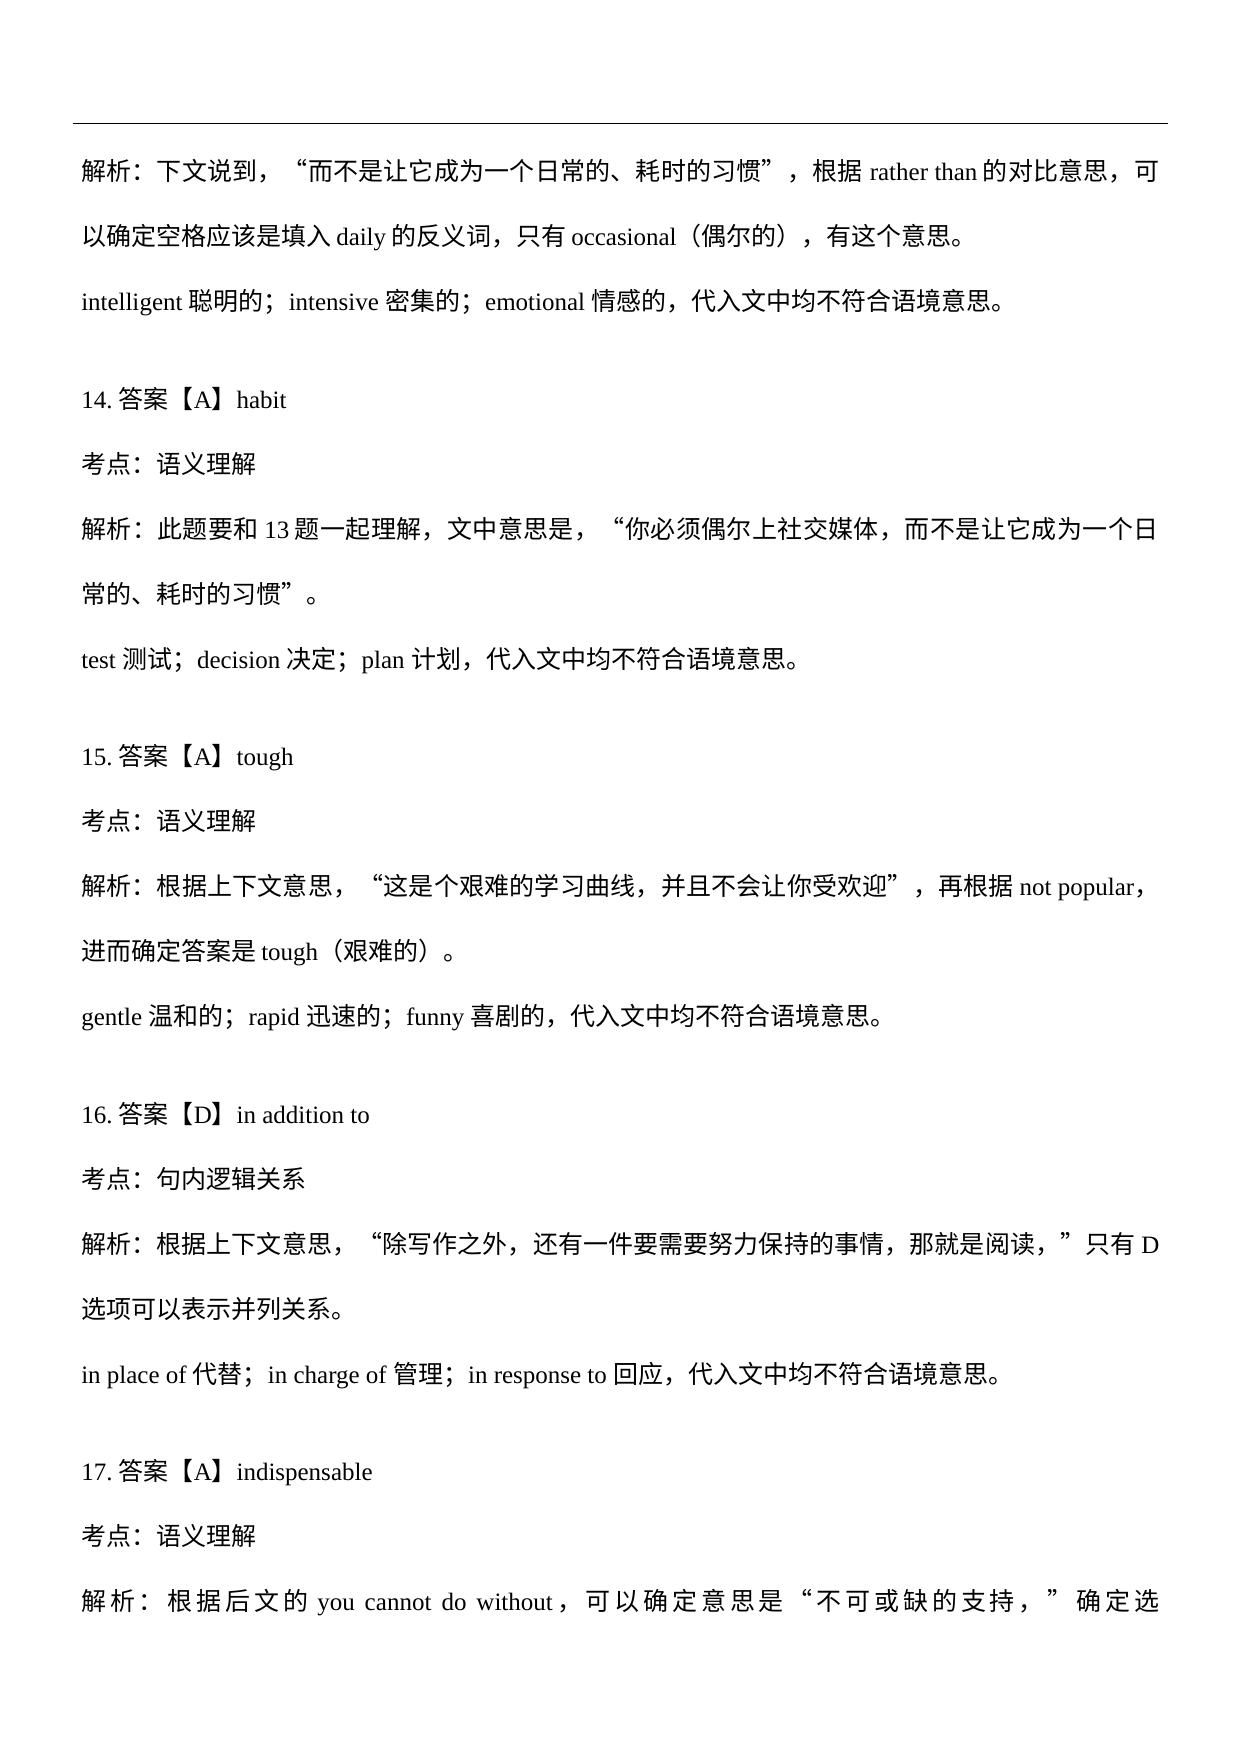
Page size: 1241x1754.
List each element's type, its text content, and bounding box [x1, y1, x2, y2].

list 答案【A】tough [81, 722, 1159, 787]
list 考点：语义理解 [81, 430, 1159, 495]
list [81, 1567, 1159, 1632]
list 答案【D】in addition to [81, 1080, 1159, 1145]
list 解析：下文说到，“而不是让它成为一个日常的、耗时的习惯”，根据rather than的对比意思，可以确定空格应该是填入daily的反义词，只有occasional（偶尔的），有这个意思。 [81, 137, 1159, 267]
list 考点：句内逻辑关系 [81, 1145, 1159, 1210]
list 解析：根据上下文意思，“这是个艰难的学习曲线，并且不会让你受欢迎”，再根据not popular，进而确定答案是tough（艰难的）。 [81, 852, 1159, 982]
list 考点：语义理解 [81, 1502, 1159, 1567]
list 解析：此题要和13题一起理解，文中意思是，“你必须偶尔上社交媒体，而不是让它成为一个日常的、耗时的习惯”。 [81, 495, 1159, 625]
list in place of 代替；in charge of 管理；in response to 回应，代入文中均不符合语境意思。 [81, 1340, 1159, 1405]
list gentle 温和的；rapid 迅速的；funny 喜剧的，代入文中均不符合语境意思。 [81, 982, 1159, 1047]
list intelligent 聪明的；intensive 密集的；emotional 情感的，代入文中均不符合语境意思。 [81, 267, 1159, 332]
list 答案【A】habit [81, 365, 1159, 430]
list 解析：根据上下文意思，“除写作之外，还有一件要需要努力保持的事情，那就是阅读，”只有D选项可以表示并列关系。 [81, 1210, 1159, 1340]
list 答案【A】indispensable [81, 1437, 1159, 1502]
list test 测试；decision 决定；plan 计划，代入文中均不符合语境意思。 [81, 625, 1159, 690]
list 考点：语义理解 [81, 787, 1159, 852]
